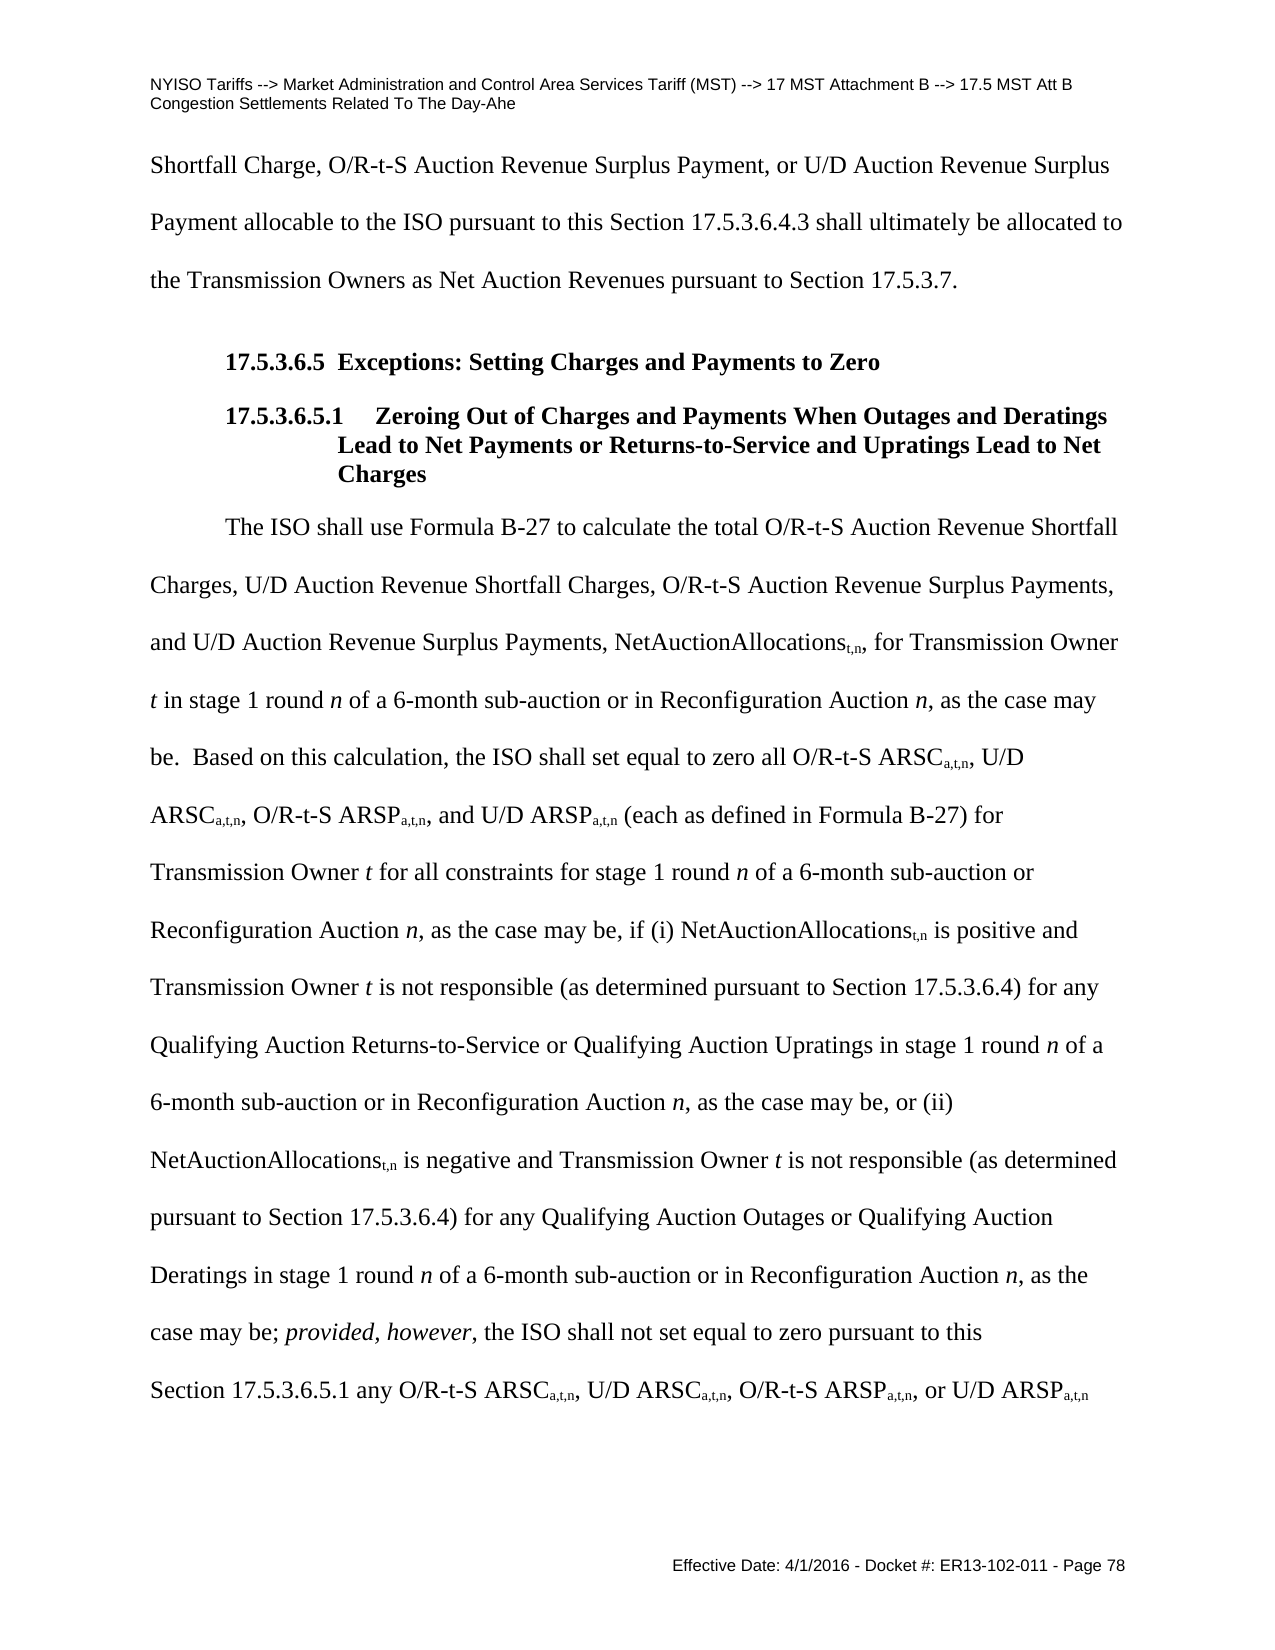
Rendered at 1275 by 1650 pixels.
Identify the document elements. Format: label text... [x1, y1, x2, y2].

subtitle 17.5.3.6.5 Exceptions: Setting Charges and Payments to Zero [225, 347, 1125, 376]
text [150, 512, 1125, 1404]
subtitle 17.5.3.6.5.1 Zeroing Out of Charges and Payments When Outages and Deratings Lead to Net Payments or Returns-to-Service and Upratings Lead to Net Charges [225, 401, 1125, 487]
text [150, 150, 1125, 294]
